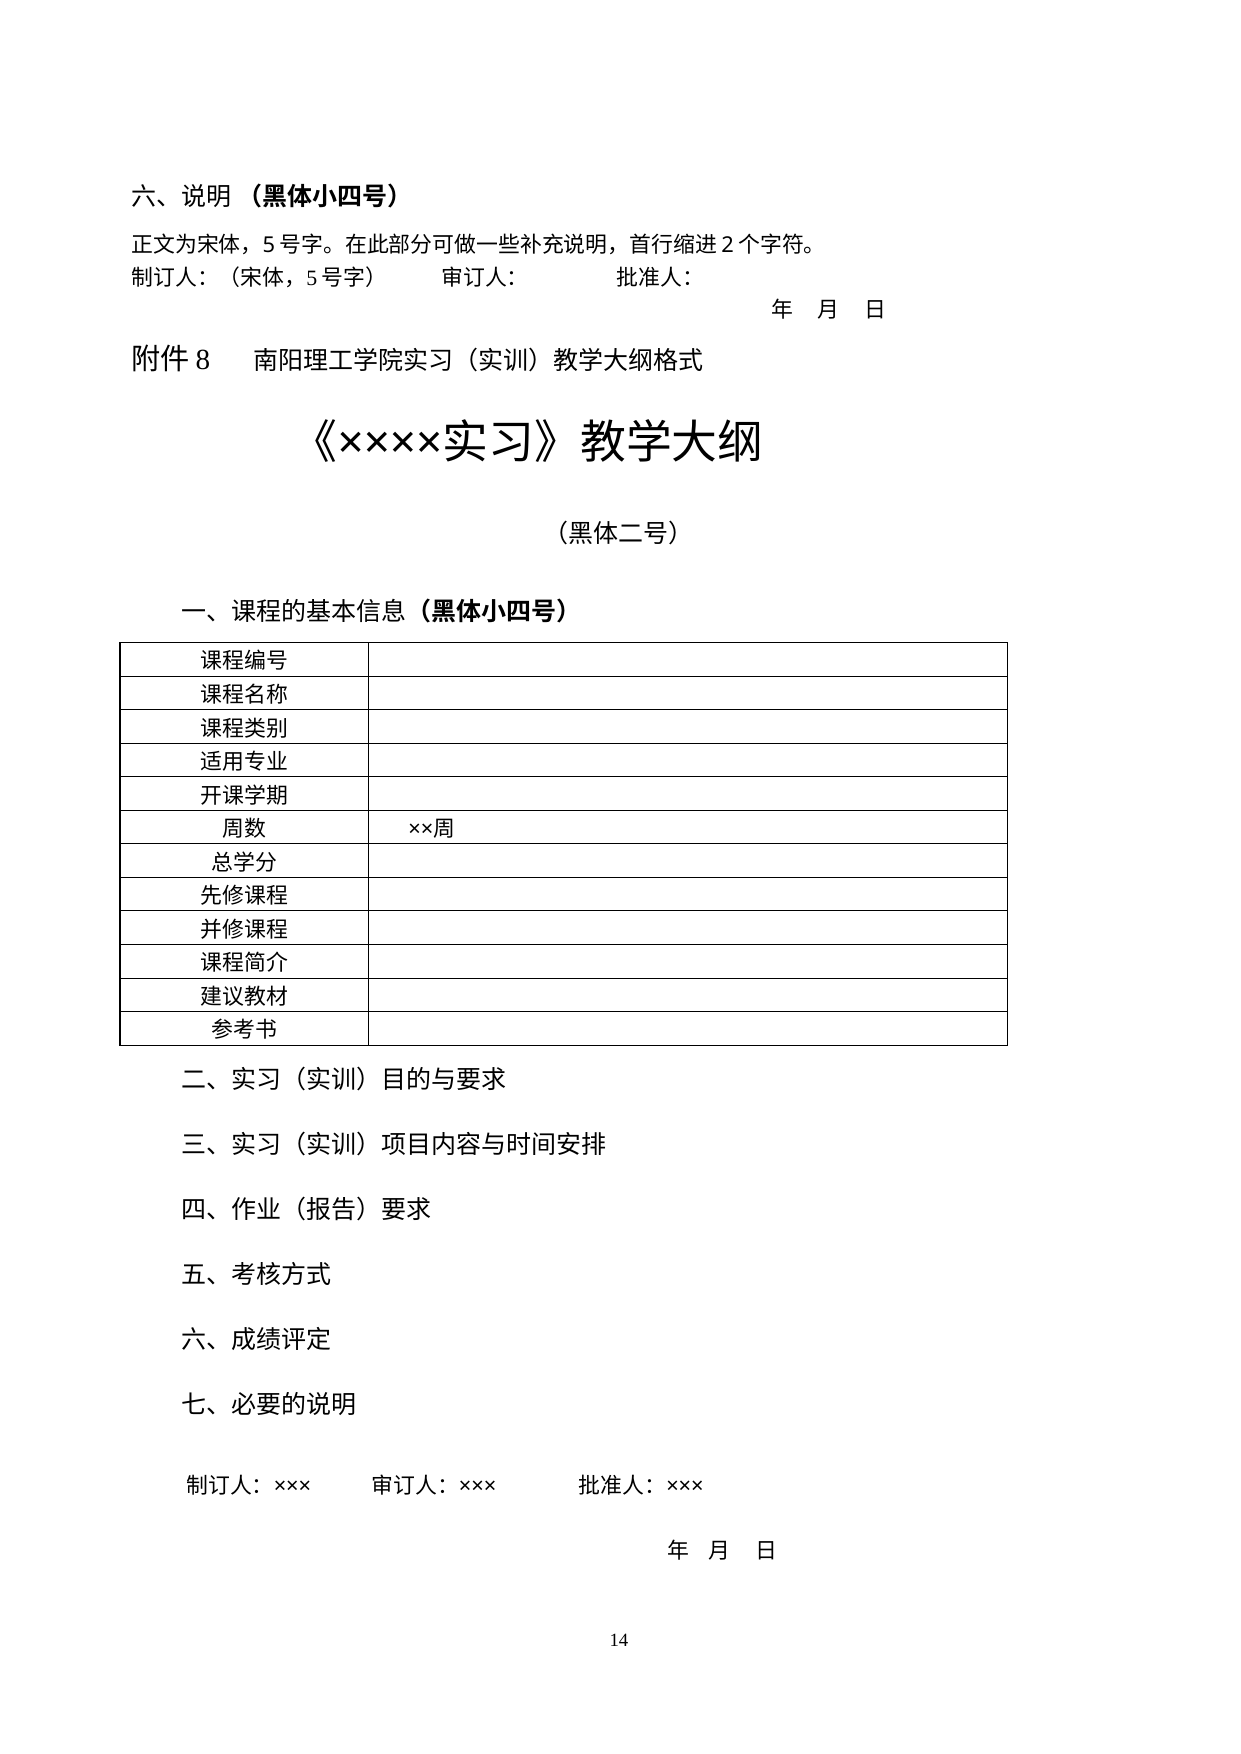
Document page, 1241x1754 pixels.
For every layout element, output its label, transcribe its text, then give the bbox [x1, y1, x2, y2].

table_cell [369, 844, 1007, 877]
table_cell 课程简介 [121, 945, 368, 977]
text 三、实习（实训）项目内容与时间安排 [131, 1111, 1106, 1176]
table_cell [369, 710, 1007, 743]
text 六、说明 （黑体小四号） [131, 162, 1106, 227]
text 制订人：××× 审订人：××× 批准人：××× [131, 1468, 1106, 1501]
text 附件8 南阳理工学院实习（实训）教学大纲格式 [131, 324, 1106, 389]
text 正文为宋体，5号字。在此部分可做一些补充说明，首行缩进2个字符。 [131, 227, 1106, 259]
text 五、考核方式 [131, 1241, 1106, 1306]
text 年 月 日 [131, 1533, 1106, 1566]
table_header 课程编号 [121, 643, 368, 676]
table_cell 先修课程 [121, 878, 368, 910]
table_cell 并修课程 [121, 911, 368, 944]
table_cell 课程名称 [121, 677, 368, 709]
table_cell 课程类别 [121, 710, 368, 743]
table_cell 参考书 [121, 1012, 368, 1044]
table_cell [369, 945, 1007, 977]
table_cell [369, 979, 1007, 1011]
text 七、必要的说明 [131, 1371, 1106, 1436]
text 六、成绩评定 [131, 1306, 1106, 1371]
table_cell 周数 [121, 811, 368, 843]
table_cell [369, 1012, 1007, 1044]
text 四、作业（报告）要求 [131, 1176, 1106, 1241]
text 一、课程的基本信息（黑体小四号） [131, 577, 1106, 642]
table_cell 总学分 [121, 844, 368, 877]
table_cell [369, 677, 1007, 709]
table_header [369, 643, 1007, 676]
table_cell [369, 777, 1007, 810]
table_cell ××周 [369, 811, 1007, 843]
text 制订人：（宋体，5号字） 审订人： 批准人： [131, 259, 1106, 292]
table_cell 适用专业 [121, 744, 368, 776]
table_cell [369, 878, 1007, 910]
text 《××××实习》教学大纲 [131, 389, 1106, 487]
text 年 月 日 [131, 292, 1106, 324]
table_cell 开课学期 [121, 777, 368, 810]
table_cell [369, 911, 1007, 944]
table_cell [369, 744, 1007, 776]
text 二、实习（实训）目的与要求 [131, 1046, 1106, 1111]
text （黑体二号） [131, 499, 1106, 564]
table_cell 建议教材 [121, 979, 368, 1011]
